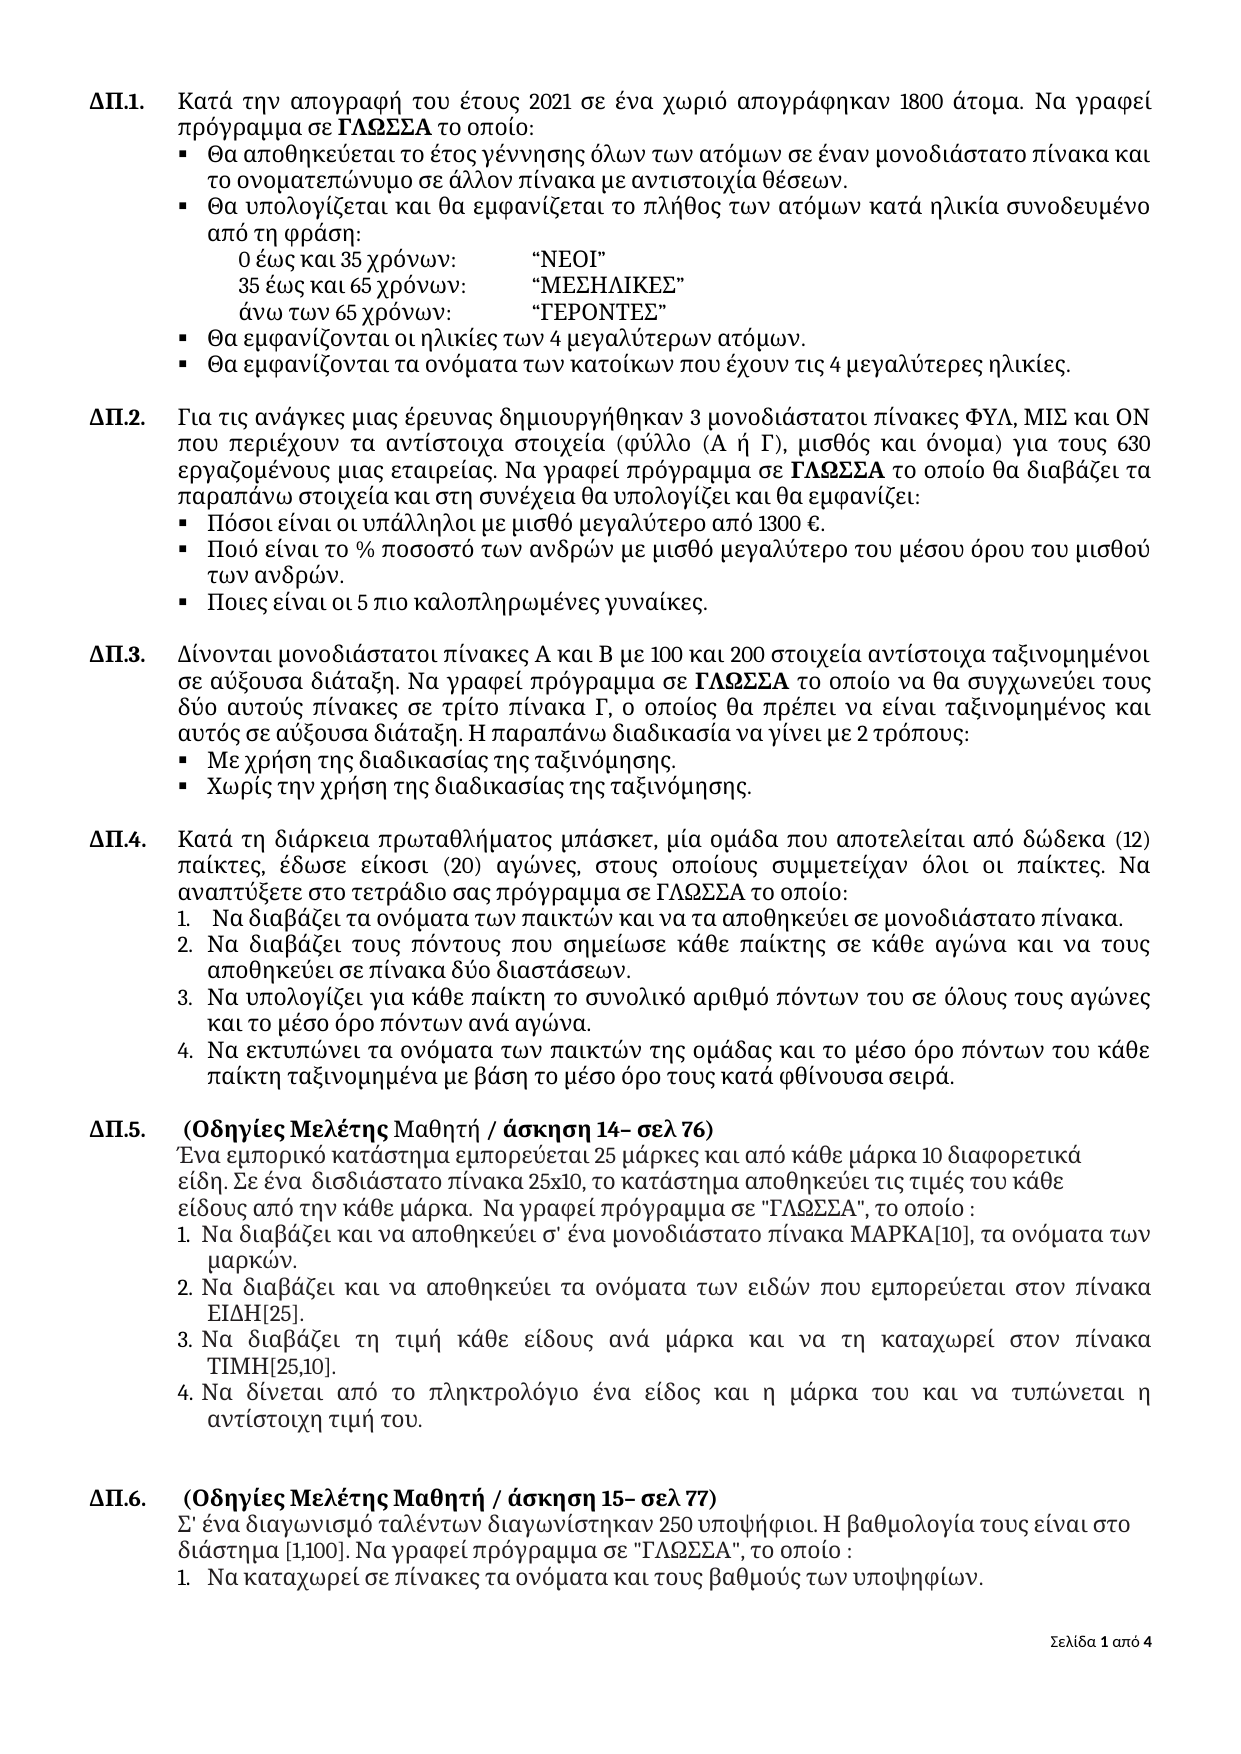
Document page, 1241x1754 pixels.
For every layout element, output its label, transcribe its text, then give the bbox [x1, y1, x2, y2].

list Με χρήση της διαδικασίας της ταξινόμησης. [177, 747, 1152, 774]
list Θα εμφανίζονται τα ονόματα των κατοίκων που έχουν τις 4 μεγαλύτερες ηλικίες. [177, 352, 1152, 378]
text 0 έως και 35 χρόνων: “ΝΕΟΙ” [238, 247, 1152, 273]
list Δίνονται μονοδιάστατοι πίνακες Α και Β με 100 και 200 στοιχεία αντίστοιχα ταξινομημένοι σε αύξουσα διάταξη. Να γραφεί πρόγραμμα σε ΓΛΩΣΣΑ το οποίο να θα συγχωνεύει τους δύο αυτούς πίνακες σε τρίτο πίνακα Γ, ο οποίος θα πρέπει να είναι ταξινομημένος και αυτός σε αύξουσα διάταξη. Η παραπάνω διαδικασία να γίνει με 2 τρόπους: [89, 642, 1152, 747]
list Ποιό είναι το % ποσοστό των ανδρών με μισθό μεγαλύτερο του μέσου όρου του μισθού των ανδρών. [177, 537, 1152, 589]
list Για τις ανάγκες μιας έρευνας δημιουργήθηκαν 3 μονοδιάστατοι πίνακες ΦΥΛ, ΜΙΣ και ΟΝ που περιέχουν τα αντίστοιχα στοιχεία (φύλλο (Α ή Γ), μισθός και όνομα) για τους 630 εργαζομένους μιας εταιρείας. Να γραφεί πρόγραμμα σε ΓΛΩΣΣΑ το οποίο θα διαβάζει τα παραπάνω στοιχεία και στη συνέχεια θα υπολογίζει και θα εμφανίζει: [89, 405, 1152, 510]
list (Οδηγίες Μελέτης Μαθητή / άσκηση 14– σελ 76) [89, 1116, 1152, 1143]
list Να διαβάζει και να αποθηκεύει σ' ένα μονοδιάστατο πίνακα ΜΑΡΚΑ[10], τα ονόματα των μαρκών. [177, 1222, 1152, 1274]
list Να διαβάζει και να αποθηκεύει τα ονόματα των ειδών που εμπορεύεται στον πίνακα ΕΙΔΗ[25]. [177, 1274, 1152, 1327]
text Ένα εμπορικό κατάστημα εμπορεύεται 25 μάρκες και από κάθε μάρκα 10 διαφορετικά είδη. Σε ένα δισδιάστατο πίνακα 25x10, το κατάστημα αποθηκεύει τις τιμές του κάθε είδους από την κάθε μάρκα. Να γραφεί πρόγραμμα σε "ΓΛΩΣΣΑ", το οποίο : [177, 1143, 1133, 1222]
text 35 έως και 65 χρόνων: “ΜΕΣΗΛΙΚΕΣ” [238, 273, 1152, 299]
list Κατά τη διάρκεια πρωταθλήματος μπάσκετ, μία ομάδα που αποτελείται από δώδεκα (12) παίκτες, έδωσε είκοσι (20) αγώνες, στους οποίους συμμετείχαν όλοι οι παίκτες. Να αναπτύξετε στο τετράδιο σας πρόγραμμα σε ΓΛΩΣΣΑ το οποίο: [89, 827, 1152, 906]
list Να εκτυπώνει τα ονόματα των παικτών της ομάδας και το μέσο όρο πόντων του κάθε παίκτη ταξινομημένα με βάση το μέσο όρο τους κατά φθίνουσα σειρά. [177, 1037, 1152, 1090]
list (Οδηγίες Μελέτης Μαθητή / άσκηση 15– σελ 77) [89, 1485, 1152, 1512]
list Χωρίς την χρήση της διαδικασίας της ταξινόμησης. [177, 774, 1152, 800]
list Κατά την απογραφή του έτους 2021 σε ένα χωριό απογράφηκαν 1800 άτομα. Να γραφεί πρόγραμμα σε ΓΛΩΣΣΑ το οποίο: [89, 89, 1152, 141]
list Να υπολογίζει για κάθε παίκτη το συνολικό αριθμό πόντων του σε όλους τους αγώνες και το μέσο όρο πόντων ανά αγώνα. [177, 985, 1152, 1037]
list Θα υπολογίζεται και θα εμφανίζεται το πλήθος των ατόμων κατά ηλικία συνοδευμένο από τη φράση: [177, 194, 1152, 247]
list Να δίνεται από το πληκτρολόγιο ένα είδος και η μάρκα του και να τυπώνεται η αντίστοιχη τιμή του. [177, 1380, 1152, 1433]
list Θα εμφανίζονται οι ηλικίες των 4 μεγαλύτερων ατόμων. [177, 326, 1152, 352]
text άνω των 65 χρόνων: “ΓΕΡΟΝΤΕΣ” [238, 299, 1152, 326]
list Να διαβάζει τους πόντους που σημείωσε κάθε παίκτης σε κάθε αγώνα και να τους αποθηκεύει σε πίνακα δύο διαστάσεων. [177, 932, 1152, 985]
list Να καταχωρεί σε πίνακες τα ονόματα και τους βαθμούς των υποψηφίων. [177, 1564, 1152, 1591]
list Θα αποθηκεύεται το έτος γέννησης όλων των ατόμων σε έναν μονοδιάστατο πίνακα και το ονοματεπώνυμο σε άλλον πίνακα με αντιστοιχία θέσεων. [177, 141, 1152, 194]
list Πόσοι είναι οι υπάλληλοι με μισθό μεγαλύτερο από 1300 €. [177, 510, 1152, 537]
list Να διαβάζει τα ονόματα των παικτών και να τα αποθηκεύει σε μονοδιάστατο πίνακα. [177, 906, 1152, 932]
list Να διαβάζει τη τιμή κάθε είδους ανά μάρκα και να τη καταχωρεί στον πίνακα ΤΙΜΗ[25,10]. [177, 1327, 1152, 1380]
text Σ' ένα διαγωνισμό ταλέντων διαγωνίστηκαν 250 υποψήφιοι. Η βαθμολογία τους είναι στο διάστημα [1,100]. Να γραφεί πρόγραμμα σε "ΓΛΩΣΣΑ", το οποίο : [177, 1512, 1133, 1564]
list Ποιες είναι οι 5 πιο καλοπληρωμένες γυναίκες. [177, 589, 1152, 616]
